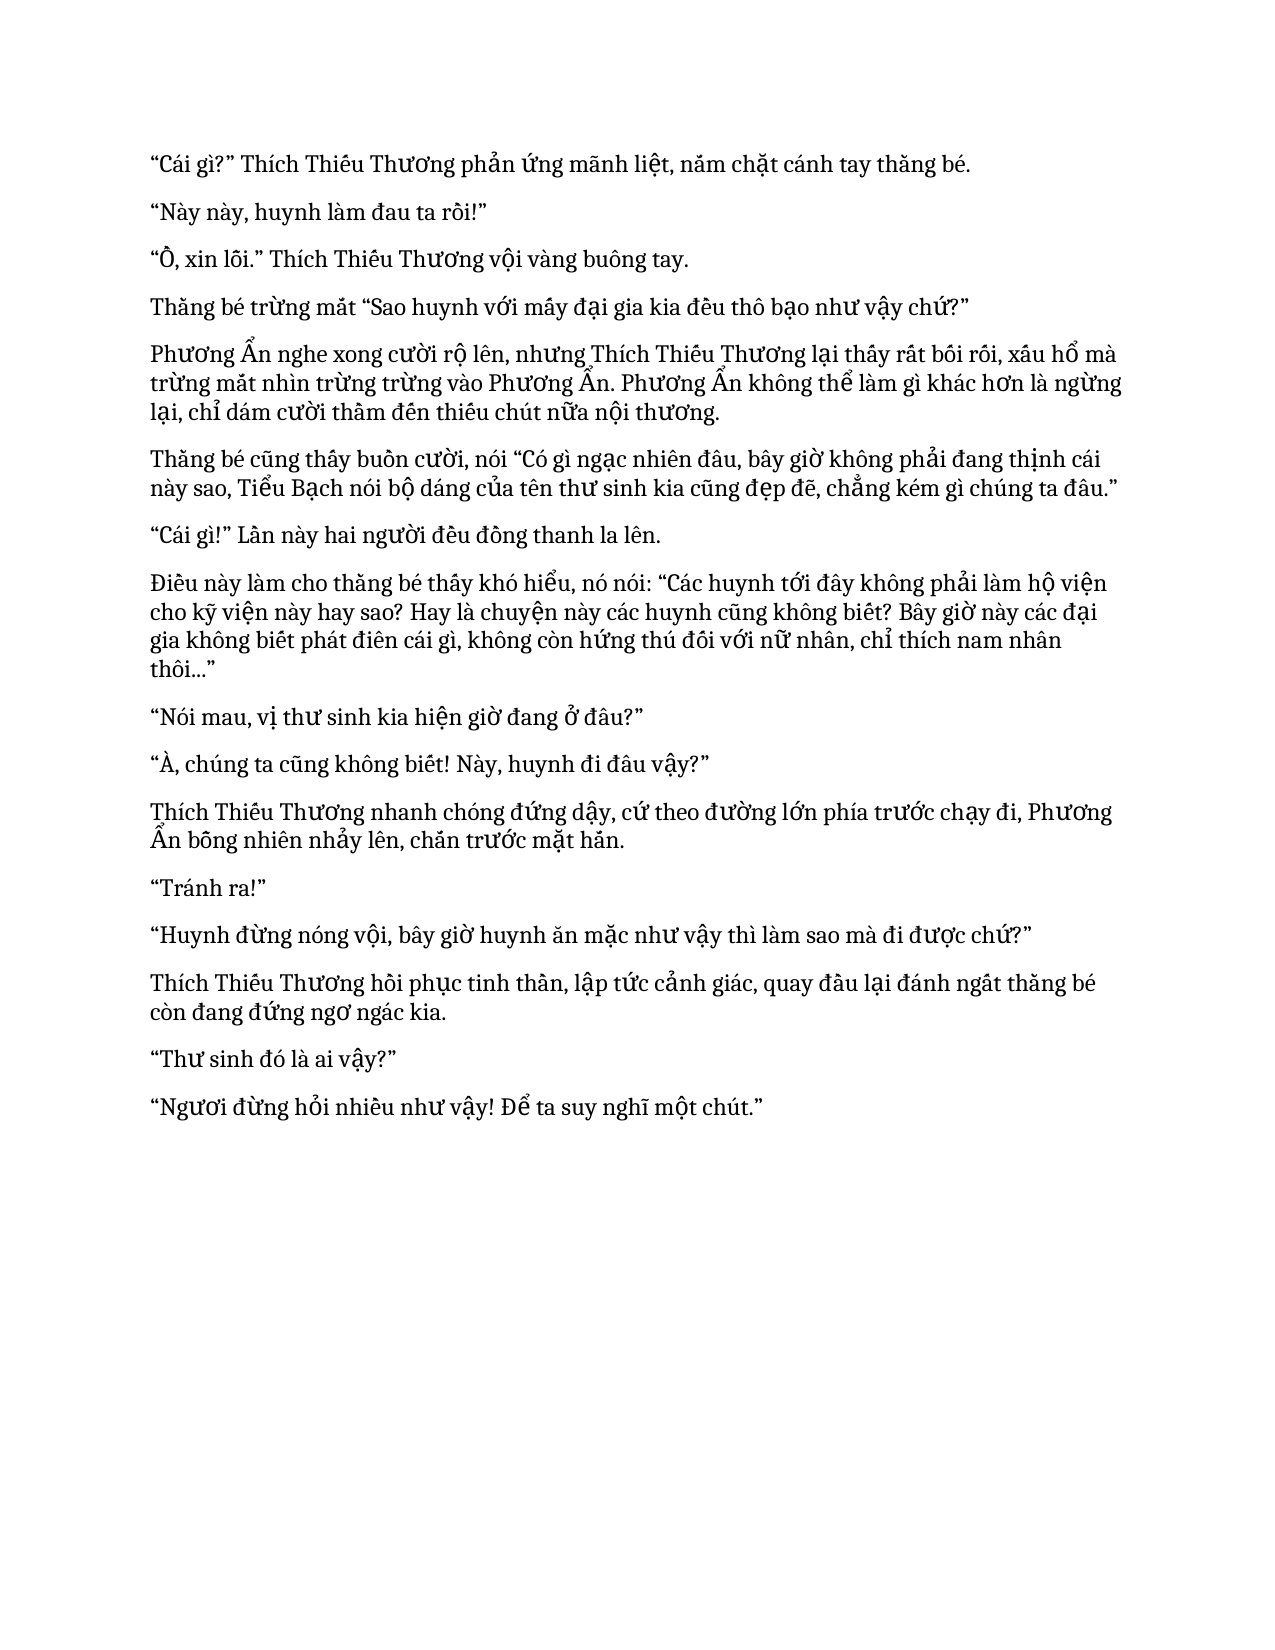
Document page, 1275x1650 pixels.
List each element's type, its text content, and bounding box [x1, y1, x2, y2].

text “Ngươi đừng hỏi nhiều như vậy! Để ta suy nghĩ một chút.” [150, 1092, 1125, 1121]
text “Này này, huynh làm đau ta rồi!” [150, 197, 1125, 226]
text “Cái gì!” Lần này hai người đều đồng thanh la lên. [150, 521, 1125, 550]
text Điều này làm cho thằng bé thấy khó hiểu, nó nói: “Các huynh tới đây không phải làm hộ viện cho kỹ viện này hay sao? Hay là chuyện này các huynh cũng không biết? Bây giờ này các đại gia không biết phát điên cái gì, không còn hứng thú đối với nữ nhân, chỉ thích nam nhân thôi...” [150, 569, 1125, 684]
text Thích Thiếu Thương nhanh chóng đứng dậy, cứ theo đường lớn phía trước chạy đi, Phương Ẩn bỗng nhiên nhảy lên, chắn trước mặt hắn. [150, 797, 1125, 855]
text “Cái gì?” Thích Thiếu Thương phản ứng mãnh liệt, nắm chặt cánh tay thằng bé. [150, 150, 1125, 179]
text Phương Ẩn nghe xong cười rộ lên, nhưng Thích Thiếu Thương lại thấy rất bối rối, xấu hổ mà trừng mắt nhìn trừng trừng vào Phương Ẩn. Phương Ẩn không thể làm gì khác hơn là ngừng lại, chỉ dám cười thầm đến thiếu chút nữa nội thương. [150, 340, 1125, 426]
text Thằng bé cũng thấy buồn cười, nói “Có gì ngạc nhiên đâu, bây giờ không phải đang thịnh cái này sao, Tiểu Bạch nói bộ dáng của tên thư sinh kia cũng đẹp đẽ, chẳng kém gì chúng ta đâu.” [150, 445, 1125, 502]
text “Huynh đừng nóng vội, bây giờ huynh ăn mặc như vậy thì làm sao mà đi được chứ?” [150, 921, 1125, 950]
text Thích Thiếu Thương hồi phục tinh thần, lập tức cảnh giác, quay đầu lại đánh ngất thằng bé còn đang đứng ngơ ngác kia. [150, 969, 1125, 1026]
text “Tránh ra!” [150, 874, 1125, 902]
text “À, chúng ta cũng không biết! Này, huynh đi đâu vậy?” [150, 750, 1125, 779]
text Thằng bé trừng mắt “Sao huynh với mấy đại gia kia đều thô bạo như vậy chứ?” [150, 292, 1125, 321]
text “Thư sinh đó là ai vậy?” [150, 1045, 1125, 1074]
text “Nói mau, vị thư sinh kia hiện giờ đang ở đâu?” [150, 702, 1125, 731]
text “Ồ, xin lỗi.” Thích Thiếu Thương vội vàng buông tay. [150, 245, 1125, 274]
